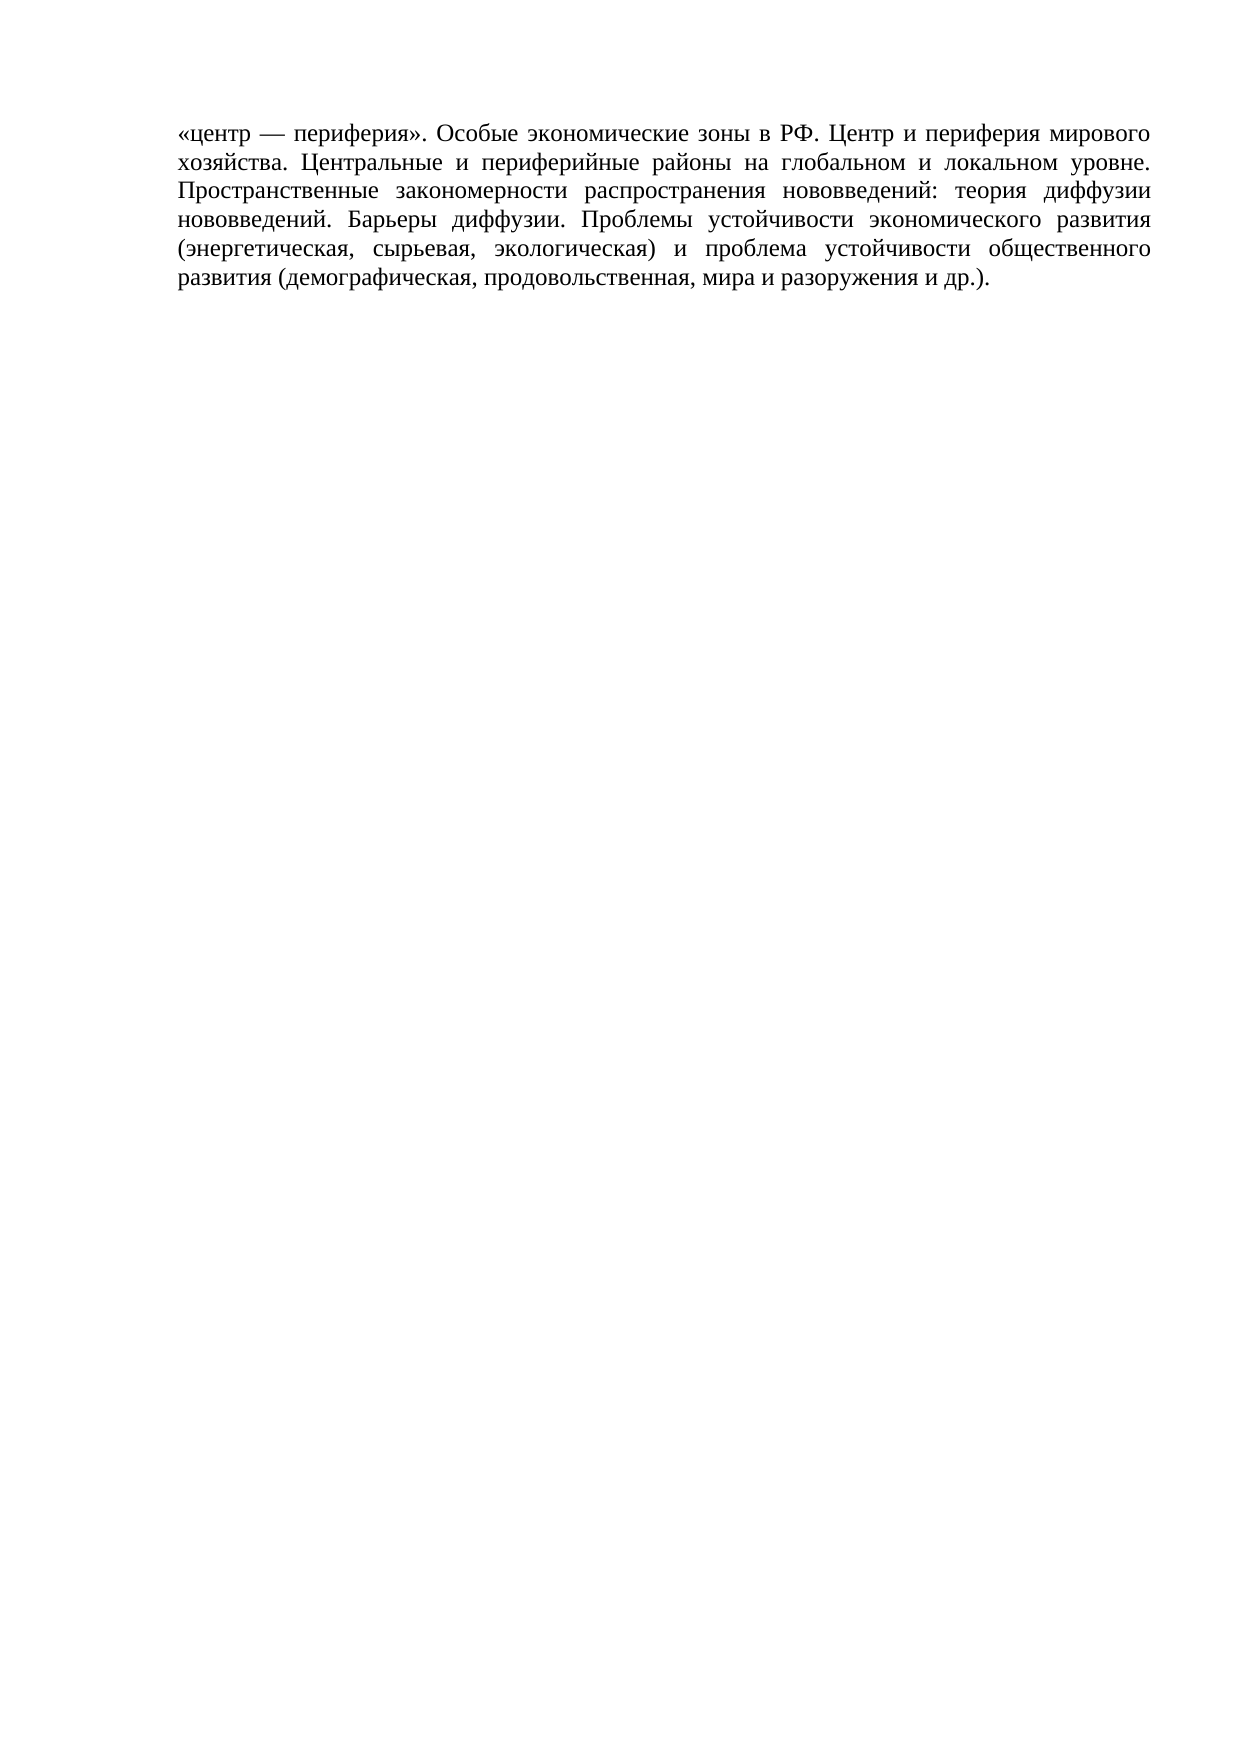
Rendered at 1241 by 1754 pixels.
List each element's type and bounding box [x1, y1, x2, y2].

text [177, 118, 1152, 291]
